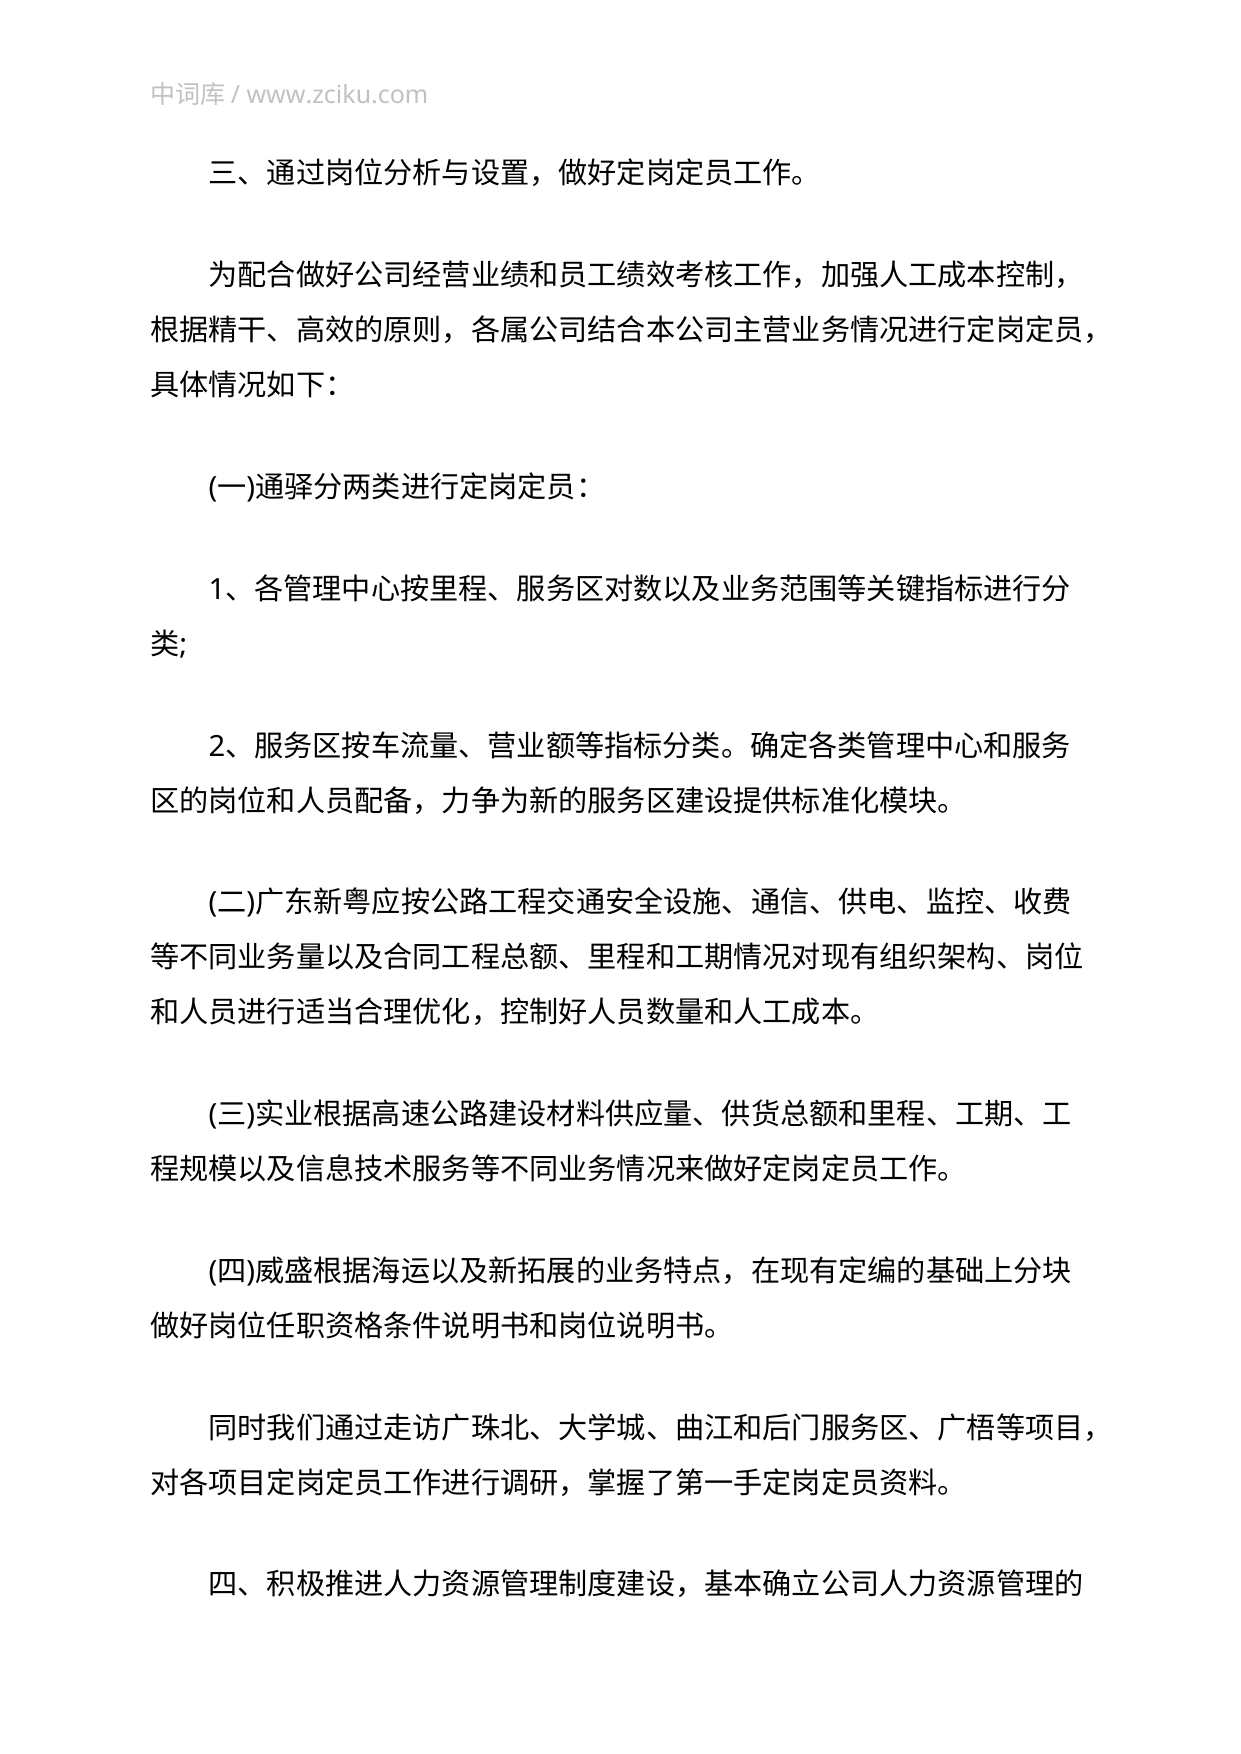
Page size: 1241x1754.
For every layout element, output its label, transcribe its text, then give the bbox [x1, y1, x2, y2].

text (一)通驿分两类进行定岗定员： [150, 463, 1090, 506]
text (三)实业根据高速公路建设材料供应量、供货总额和里程、工期、工程规模以及信息技术服务等不同业务情况来做好定岗定员工作。 [150, 1091, 1090, 1188]
text 为配合做好公司经营业绩和员工绩效考核工作，加强人工成本控制，根据精干、高效的原则，各属公司结合本公司主营业务情况进行定岗定员，具体情况如下： [150, 252, 1090, 404]
text (二)广东新粤应按公路工程交通安全设施、通信、供电、监控、收费等不同业务量以及合同工程总额、里程和工期情况对现有组织架构、岗位和人员进行适当合理优化，控制好人员数量和人工成本。 [150, 879, 1090, 1031]
text 1、各管理中心按里程、服务区对数以及业务范围等关键指标进行分类; [150, 565, 1090, 663]
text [150, 1561, 1090, 1603]
text 2、服务区按车流量、营业额等指标分类。确定各类管理中心和服务区的岗位和人员配备，力争为新的服务区建设提供标准化模块。 [150, 722, 1090, 819]
text 同时我们通过走访广珠北、大学城、曲江和后门服务区、广梧等项目，对各项目定岗定员工作进行调研，掌握了第一手定岗定员资料。 [150, 1404, 1090, 1501]
text (四)威盛根据海运以及新拓展的业务特点，在现有定编的基础上分块做好岗位任职资格条件说明书和岗位说明书。 [150, 1247, 1090, 1345]
text 三、通过岗位分析与设置，做好定岗定员工作。 [150, 150, 1090, 192]
